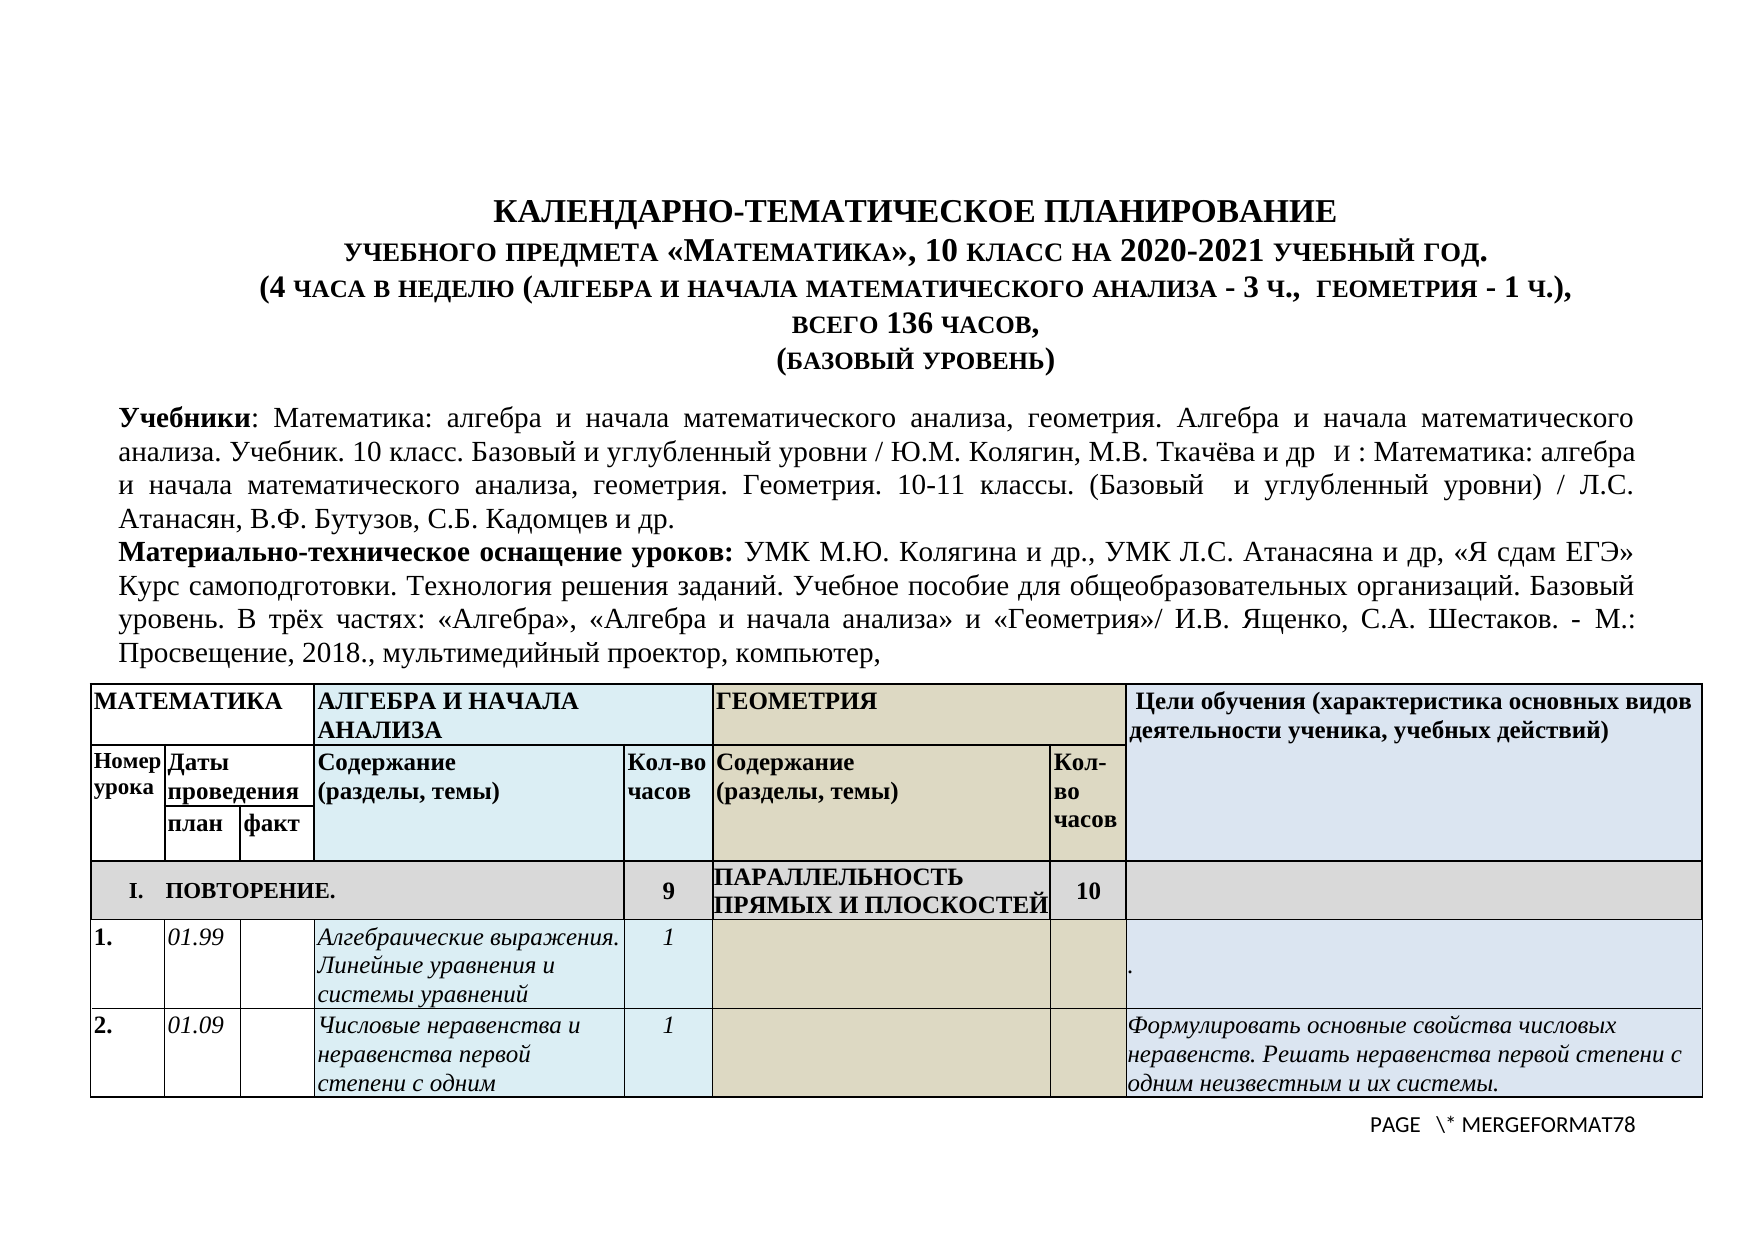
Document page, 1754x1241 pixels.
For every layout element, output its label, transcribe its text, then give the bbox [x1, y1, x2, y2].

table_cell Номер урока [92, 746, 164, 860]
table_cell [315, 1009, 624, 1096]
table_cell Кол-во часов [1051, 746, 1125, 860]
table_cell [1127, 862, 1701, 919]
table_cell ПАРАЛЛЕЛЬНОСТЬ ПРЯМЫХ И ПЛОСКОСТЕЙ [714, 862, 1049, 919]
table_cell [1127, 1008, 1702, 1096]
table_cell Содержание (разделы, темы) [315, 746, 623, 860]
table_cell ПОВТОРЕНИЕ. [92, 862, 623, 919]
table_cell план [166, 807, 239, 860]
table_cell [1051, 920, 1126, 1008]
table_cell 01.09 [165, 1009, 240, 1096]
table_header ГЕОМЕТРИЯ [714, 685, 1125, 744]
table_cell . [1127, 920, 1702, 1008]
text (4 часа в неделю (алгебра и начала математического анализа - 3 ч., геометрия - 1 ч.), [118, 268, 1636, 304]
text учебного предмета «Математика», 10 класс на 2020-2021 учебный год. [118, 230, 1636, 268]
table_cell 9 [625, 862, 712, 919]
table_cell Кол-во часов [625, 746, 712, 860]
table_header Цели обучения (характеристика основных видов деятельности ученика, учебных действий) [1127, 685, 1701, 860]
table_header МАТЕМАТИКА [92, 685, 313, 744]
table_cell факт [241, 807, 313, 860]
table_cell 1 [625, 1009, 712, 1096]
table_cell Алгебраические выражения. Линейные уравнения и системы уравнений [315, 920, 624, 1008]
text Учебники: Математика: алгебра и начала математического анализа, геометрия. Алгебра и начала математического анализа. Учебник. 10 класс. Базовый и углубленный уровни / Ю.М. Колягин, М.В. Ткачёва и др и : Математика: алгебра и начала математического анализа, геометрия. Геометрия. 10-11 классы. (Базовый и углубленный уровни) / Л.С. Атанасян, В.Ф. Бутузов, С.Б. Кадомцев и др. [118, 400, 1636, 534]
table_cell [241, 1009, 314, 1096]
table_cell [241, 920, 314, 1008]
table_cell 10 [1051, 862, 1125, 919]
table_cell [1051, 1009, 1126, 1096]
table_cell [713, 920, 1050, 1008]
text Материально-техническое оснащение уроков: УМК М.Ю. Колягина и др., УМК Л.С. Атанасяна и др, «Я сдам ЕГЭ» Курс самоподготовки. Технология решения заданий. Учебное пособие для общеобразовательных организаций. Базовый уровень. В трёх частях: «Алгебра», «Алгебра и начала анализа» и «Геометрия»/ И.В. Ященко, С.А. Шестаков. - М.: Просвещение, 2018., мультимедийный проектор, компьютер, [118, 534, 1636, 668]
table_cell Даты проведения [166, 746, 313, 804]
table_cell 1 [625, 920, 712, 1008]
text (базовый уровень) [118, 340, 1636, 376]
table_cell [91, 920, 164, 1008]
table_cell 01.99 [165, 920, 240, 1008]
text КАЛЕНДАРНО-ТЕМАТИЧЕСКОЕ ПЛАНИРОВАНИЕ [118, 192, 1636, 230]
table_cell [91, 1008, 164, 1096]
text всего 136 часов, [118, 304, 1636, 340]
table_cell Содержание (разделы, темы) [714, 746, 1049, 860]
table_header АЛГЕБРА И НАЧАЛА АНАЛИЗА [315, 685, 712, 744]
table_cell [713, 1009, 1050, 1096]
